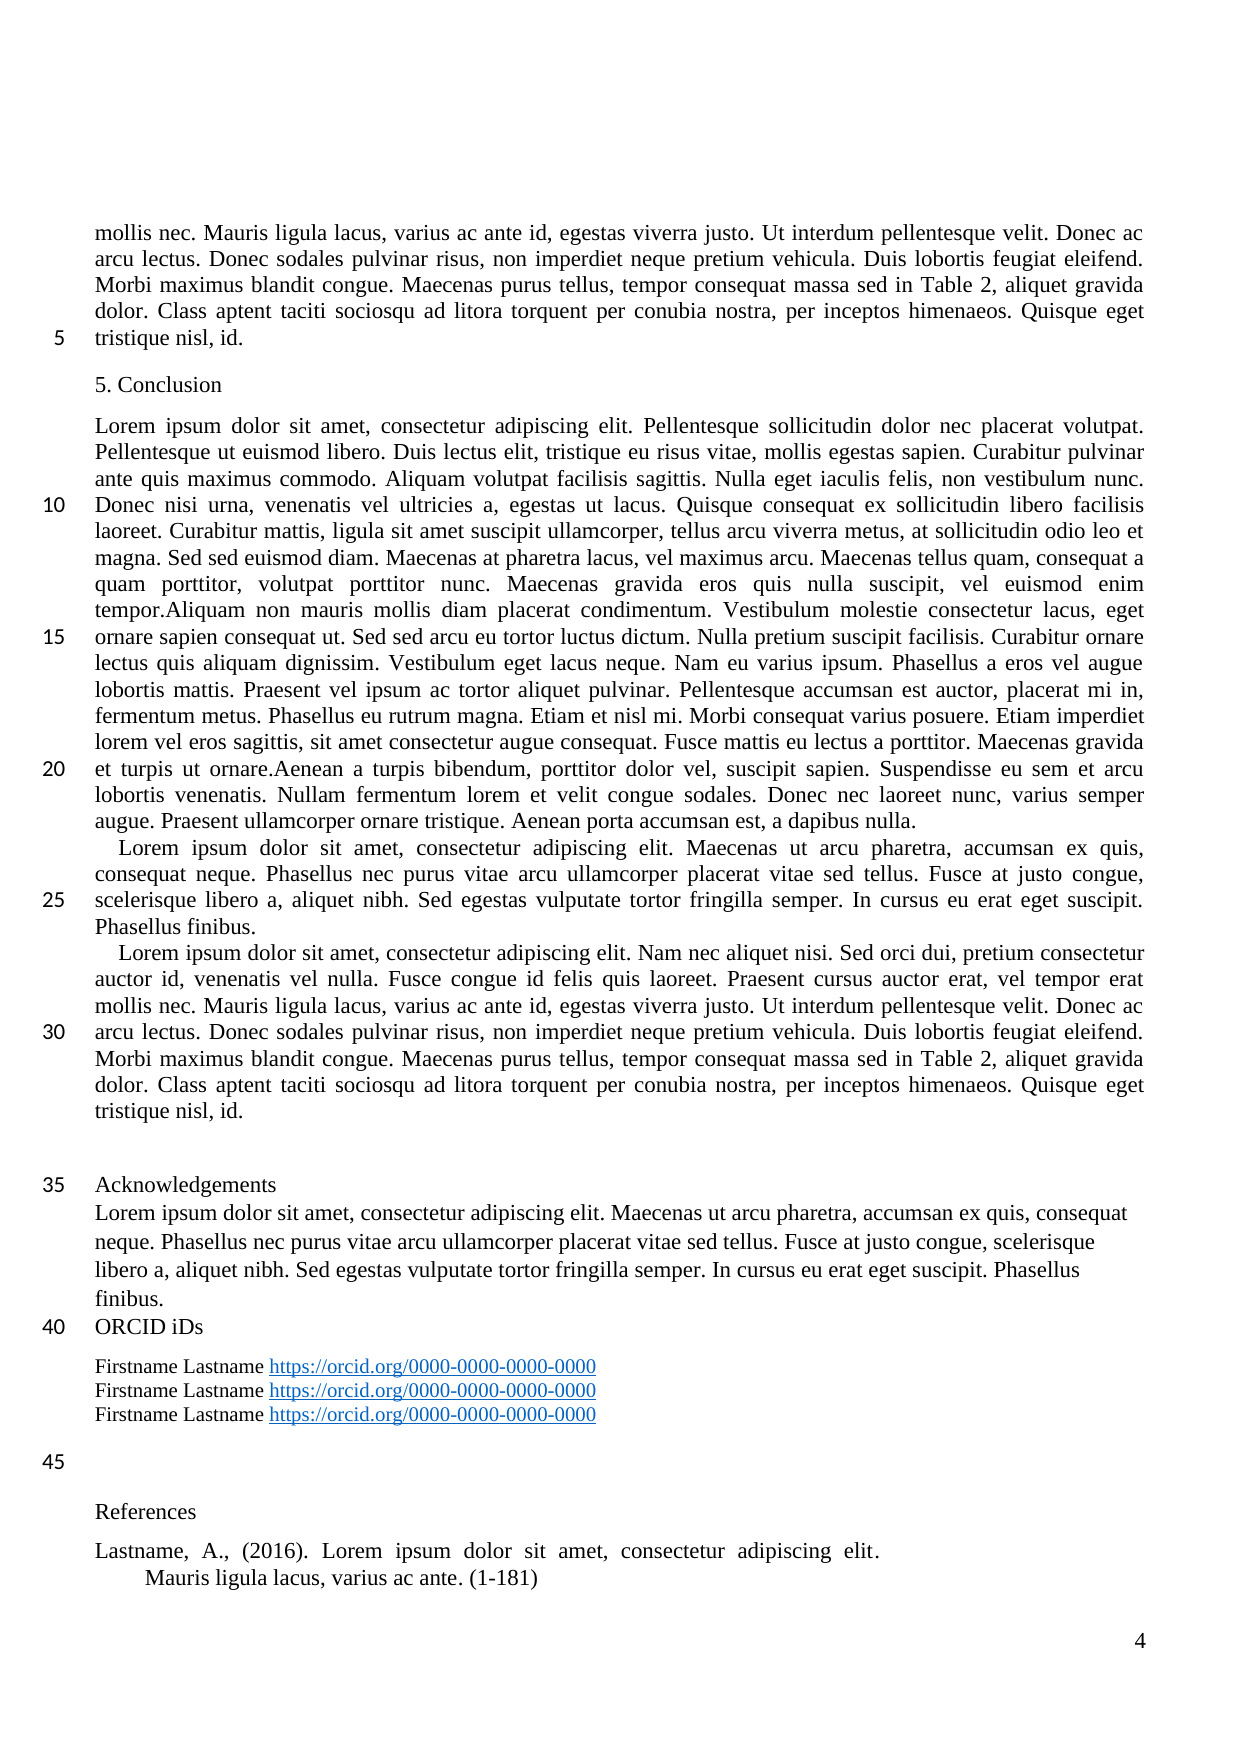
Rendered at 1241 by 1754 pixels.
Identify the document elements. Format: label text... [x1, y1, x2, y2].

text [94, 218, 1146, 350]
text Firstname Lastname https://orcid.org/0000-0000-0000-0000 [94, 1402, 1146, 1426]
text ORCID iDs [94, 1313, 1146, 1339]
text References [94, 1498, 1146, 1525]
text Lorem ipsum dolor sit amet, consectetur adipiscing elit. Maecenas ut arcu pharetra, accumsan ex quis, consequat neque. Phasellus nec purus vitae arcu ullamcorper placerat vitae sed tellus. Fusce at justo congue, scelerisque libero a, aliquet nibh. Sed egestas vulputate tortor fringilla semper. In cursus eu erat eget suscipit. Phasellus finibus. [94, 1199, 1146, 1311]
text Firstname Lastname https://orcid.org/0000-0000-0000-0000 [94, 1354, 1146, 1378]
text Lorem ipsum dolor sit amet, consectetur adipiscing elit. Maecenas ut arcu pharetra, accumsan ex quis, consequat neque. Phasellus nec purus vitae arcu ullamcorper placerat vitae sed tellus. Fusce at justo congue, scelerisque libero a, aliquet nibh. Sed egestas vulputate tortor fringilla semper. In cursus eu erat eget suscipit. Phasellus finibus. [94, 834, 1146, 939]
text Lastname, A., (2016). Lorem ipsum dolor sit amet, consectetur adipiscing elit. Mauris ligula lacus, varius ac ante. (1-181) [94, 1537, 880, 1590]
text Firstname Lastname https://orcid.org/0000-0000-0000-0000 [94, 1378, 1146, 1402]
text Acknowledgements [94, 1171, 1146, 1197]
text 5. Conclusion [94, 371, 1146, 397]
